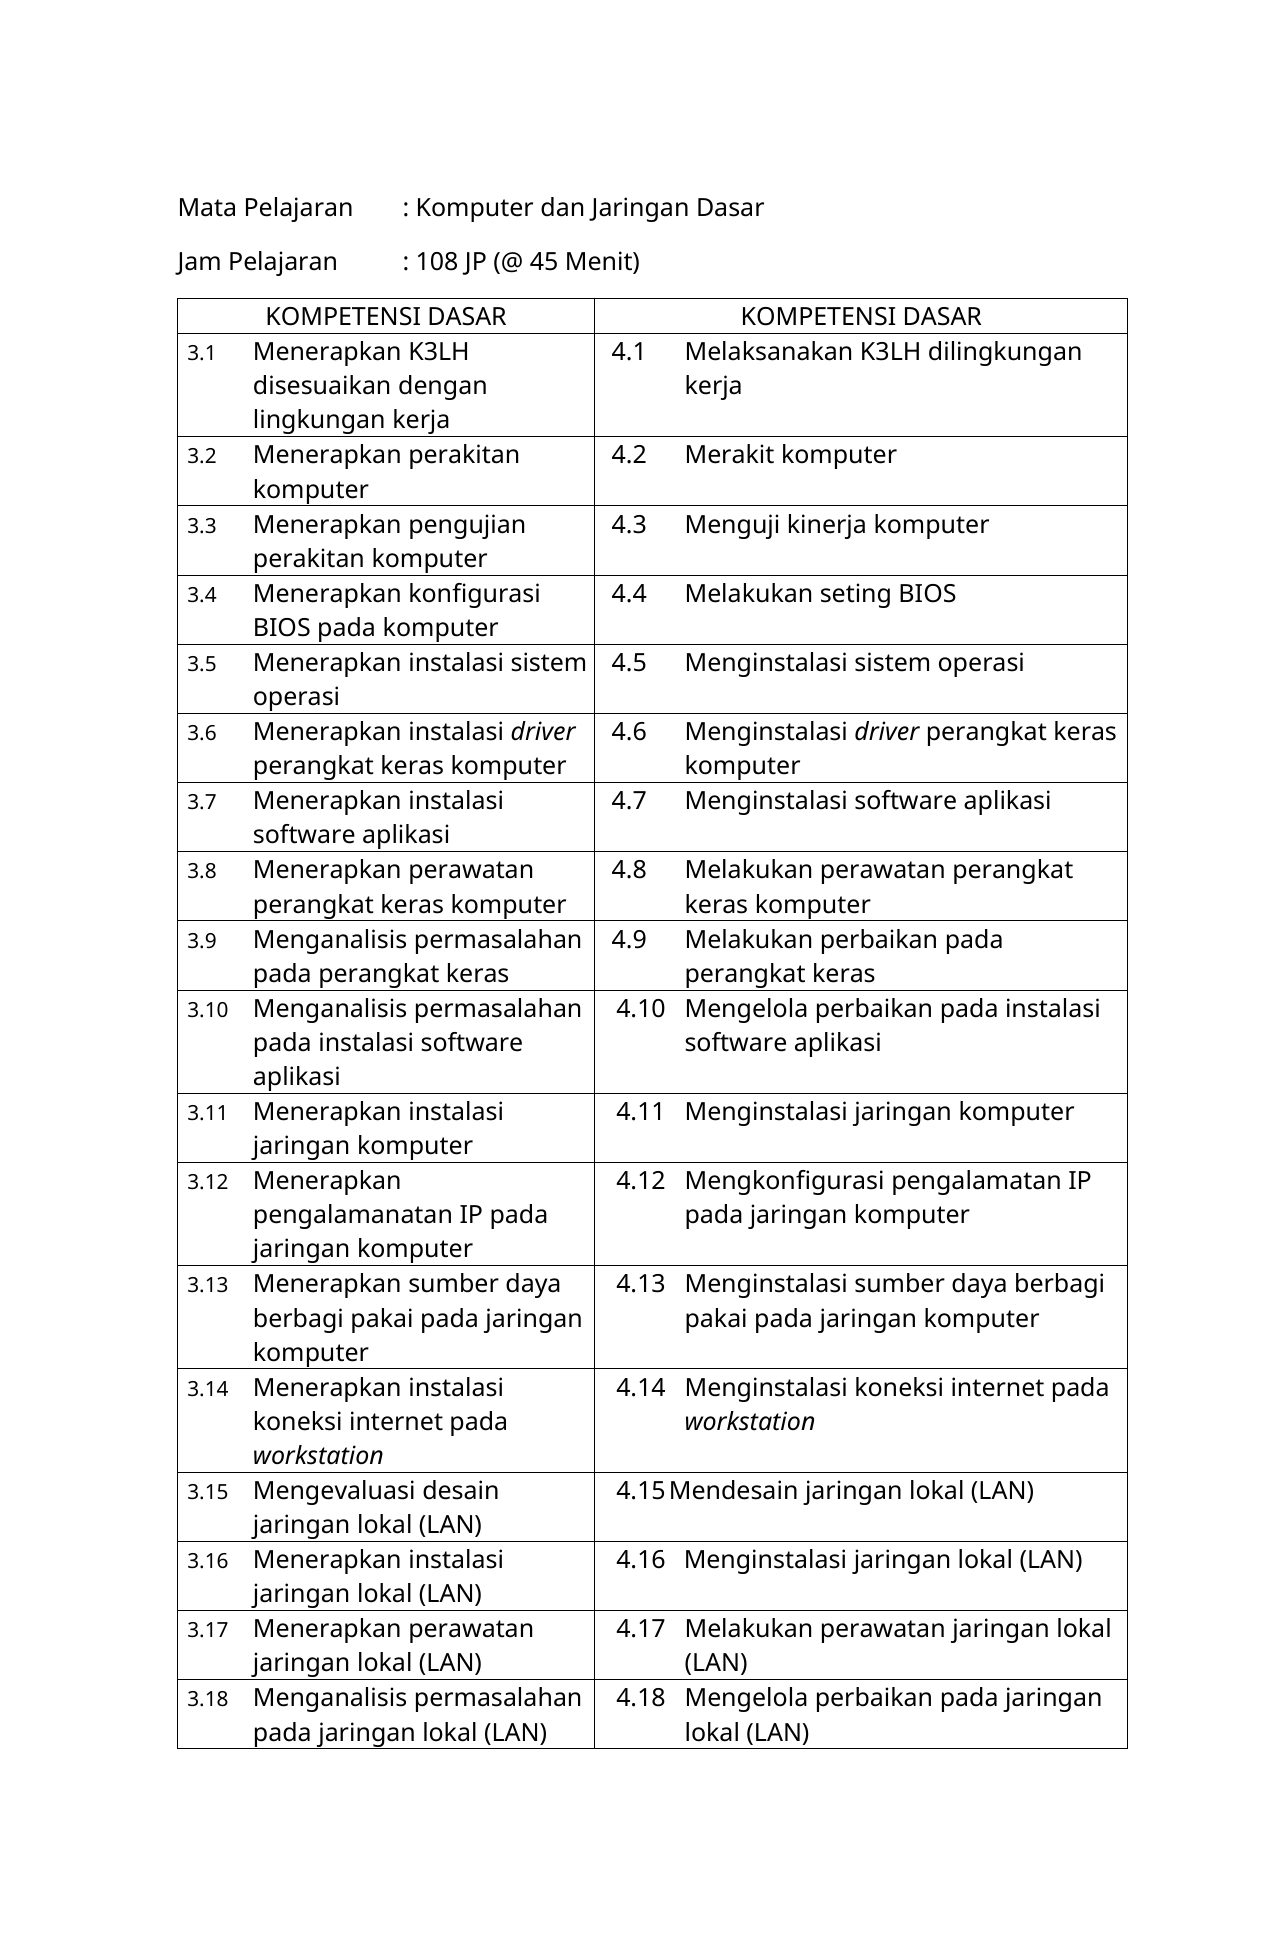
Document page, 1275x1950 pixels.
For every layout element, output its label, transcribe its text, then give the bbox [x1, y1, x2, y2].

table_cell Melakukan perawatan perangkat keras komputer [595, 852, 1127, 920]
table_cell Menerapkan instalasi software aplikasi [178, 783, 594, 851]
table_cell Menginstalasi jaringan komputer [595, 1094, 1127, 1162]
table_cell Menerapkan sumber daya berbagi pakai pada jaringan komputer [178, 1266, 594, 1368]
table_cell Menerapkan konfigurasi BIOS pada komputer [178, 576, 594, 644]
table_cell Menerapkan K3LH disesuaikan dengan lingkungan kerja [178, 334, 594, 436]
table_cell Menerapkan perakitan komputer [178, 437, 594, 505]
table_cell Menerapkan perawatan jaringan lokal (LAN) [178, 1611, 594, 1679]
table_cell Menguji kinerja komputer [595, 506, 1127, 574]
table_cell Menganalisis permasalahan pada instalasi software aplikasi [178, 991, 594, 1093]
table_cell Menginstalasi software aplikasi [595, 783, 1127, 851]
table_cell Melakukan perbaikan pada perangkat keras [595, 921, 1127, 989]
table_cell Menerapkan instalasi driver perangkat keras komputer [178, 714, 594, 782]
table_cell Menginstalasi sumber daya berbagi pakai pada jaringan komputer [595, 1266, 1127, 1368]
table_cell Melakukan seting BIOS [595, 576, 1127, 644]
table_cell Menerapkan perawatan perangkat keras komputer [178, 852, 594, 920]
table_cell Menginstalasi koneksi internet pada workstation [595, 1369, 1127, 1472]
table_cell Melaksanakan K3LH dilingkungan kerja [595, 334, 1127, 436]
table_cell Menerapkan instalasi jaringan komputer [178, 1094, 594, 1162]
text Mata Pelajaran : Komputer dan Jaringan Dasar [177, 190, 1127, 224]
table_cell Menerapkan pengalamanatan IP pada jaringan komputer [178, 1163, 594, 1265]
table_cell Mengevaluasi desain jaringan lokal (LAN) [178, 1473, 594, 1541]
table_cell Mengelola perbaikan pada jaringan lokal (LAN) [595, 1680, 1127, 1748]
table_cell Menerapkan instalasi jaringan lokal (LAN) [178, 1542, 594, 1610]
text Jam Pelajaran : 108 JP (@ 45 Menit) [177, 244, 1127, 278]
table_header KOMPETENSI DASAR [178, 299, 594, 333]
table_cell Merakit komputer [595, 437, 1127, 505]
table_cell Mengelola perbaikan pada instalasi software aplikasi [595, 991, 1127, 1093]
table_cell Mengkonfigurasi pengalamatan IP pada jaringan komputer [595, 1163, 1127, 1265]
table_cell Menginstalasi jaringan lokal (LAN) [595, 1542, 1127, 1610]
table_cell Menerapkan pengujian perakitan komputer [178, 506, 594, 574]
table_cell Menginstalasi driver perangkat keras komputer [595, 714, 1127, 782]
table_cell Menganalisis permasalahan pada perangkat keras [178, 921, 594, 989]
table_cell Menganalisis permasalahan pada jaringan lokal (LAN) [178, 1680, 594, 1748]
table_cell Mendesain jaringan lokal (LAN) [595, 1473, 1127, 1541]
table_cell Menerapkan instalasi sistem operasi [178, 645, 594, 713]
table_cell Melakukan perawatan jaringan lokal (LAN) [595, 1611, 1127, 1679]
table_cell Menerapkan instalasi koneksi internet pada workstation [178, 1369, 594, 1472]
table_cell Menginstalasi sistem operasi [595, 645, 1127, 713]
table_header KOMPETENSI DASAR [595, 299, 1127, 333]
